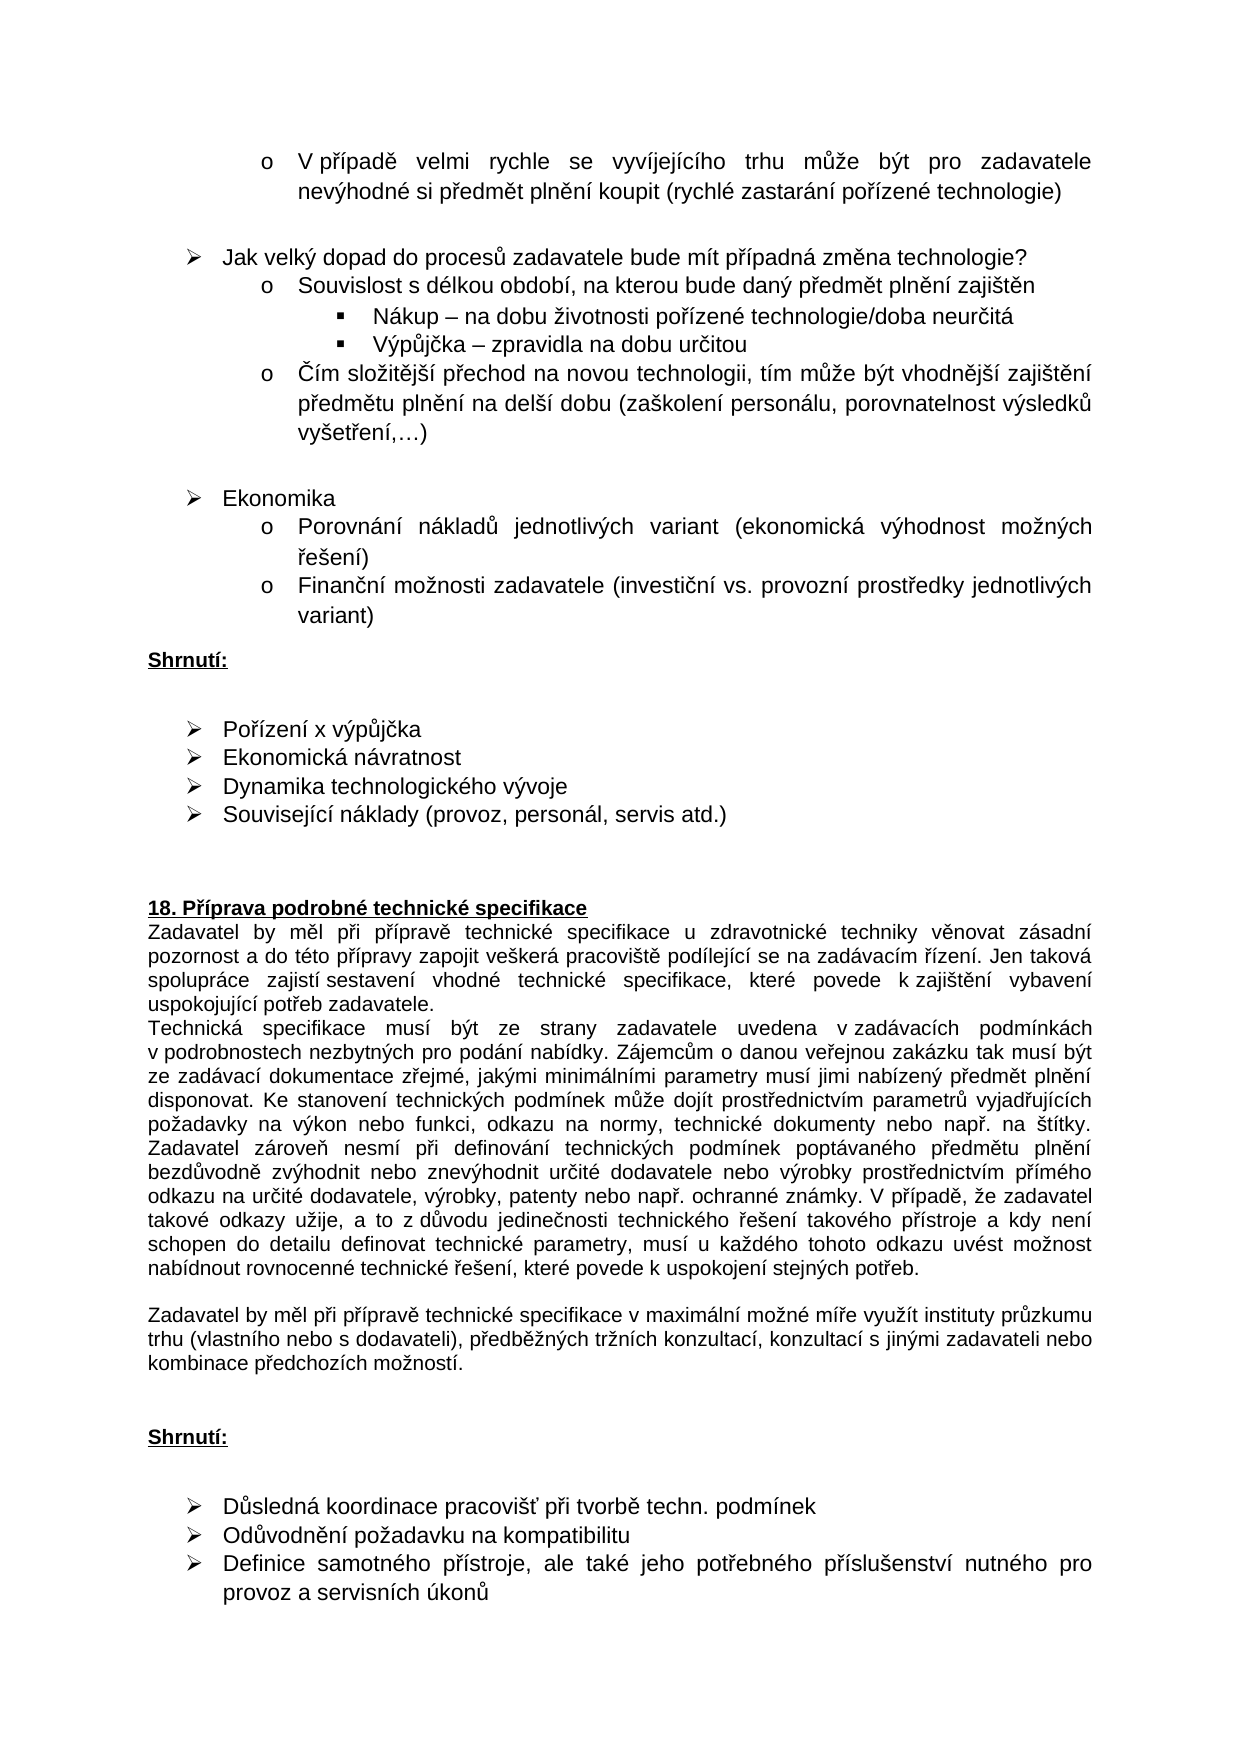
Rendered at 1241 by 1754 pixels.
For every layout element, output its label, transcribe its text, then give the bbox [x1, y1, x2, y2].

list Porovnání nákladů jednotlivých variant (ekonomická výhodnost možných řešení) [260, 513, 1093, 570]
text Technická specifikace musí být ze strany zadavatele uvedena v zadávacích podmínkách v podrobnostech nezbytných pro podání nabídky. Zájemcům o danou veřejnou zakázku tak musí být ze zadávací dokumentace zřejmé, jakými minimálními parametry musí jimi nabízený předmět plnění disponovat. Ke stanovení technických podmínek může dojít prostřednictvím parametrů vyjadřujících požadavky na výkon nebo funkci, odkazu na normy, technické dokumenty nebo např. na štítky. Zadavatel zároveň nesmí při definování technických podmínek poptávaného předmětu plnění bezdůvodně zvýhodnit nebo znevýhodnit určité dodavatele nebo výrobky prostřednictvím přímého odkazu na určité dodavatele, výrobky, patenty nebo např. ochranné známky. V případě, že zadavatel takové odkazy užije, a to z důvodu jedinečnosti technického řešení takového přístroje a kdy není schopen do detailu definovat technické parametry, musí u každého tohoto odkazu uvést možnost nabídnout rovnocenné technické řešení, které povede k uspokojení stejných potřeb. [148, 1016, 1093, 1279]
text Shrnutí: [148, 647, 1093, 671]
list Čím složitější přechod na novou technologii, tím může být vhodnější zajištění předmětu plnění na delší dobu (zaškolení personálu, porovnatelnost výsledků vyšetření,…) [260, 360, 1093, 445]
list Odůvodnění požadavku na kompatibilitu [185, 1522, 1093, 1548]
list Výpůjčka – zpravidla na dobu určitou [335, 331, 1093, 358]
text Zadavatel by měl při přípravě technické specifikace v maximální možné míře využít instituty průzkumu trhu (vlastního nebo s dodavateli), předběžných tržních konzultací, konzultací s jinými zadavateli nebo kombinace předchozích možností. [148, 1303, 1093, 1375]
list Souvislost s délkou období, na kterou bude daný předmět plnění zajištěn [260, 272, 1093, 301]
list Jak velký dopad do procesů zadavatele bude mít případná změna technologie? [185, 244, 1093, 270]
list Nákup – na dobu životnosti pořízené technologie/doba neurčitá [335, 303, 1093, 329]
list Dynamika technologického vývoje [185, 773, 1093, 799]
list Definice samotného přístroje, ale také jeho potřebného příslušenství nutného pro provoz a servisních úkonů [185, 1550, 1093, 1605]
list Pořízení x výpůjčka [185, 716, 1093, 742]
text 18. Příprava podrobné technické specifikace [148, 896, 1093, 920]
text Shrnutí: [148, 1425, 1093, 1449]
text Zadavatel by měl při přípravě technické specifikace u zdravotnické techniky věnovat zásadní pozornost a do této přípravy zapojit veškerá pracoviště podílející se na zadávacím řízení. Jen taková spolupráce zajistí sestavení vhodné technické specifikace, které povede k zajištění vybavení uspokojující potřeb zadavatele. [148, 920, 1093, 1016]
list Ekonomická návratnost [185, 744, 1093, 771]
list Související náklady (provoz, personál, servis atd.) [185, 801, 1093, 827]
list Ekonomika [185, 484, 1093, 511]
list Finanční možnosti zadavatele (investiční vs. provozní prostředky jednotlivých variant) [260, 572, 1093, 629]
list Důsledná koordinace pracovišť při tvorbě techn. podmínek [185, 1493, 1093, 1519]
list V případě velmi rychle se vyvíjejícího trhu může být pro zadavatele nevýhodné si předmět plnění koupit (rychlé zastarání pořízené technologie) [260, 148, 1093, 204]
